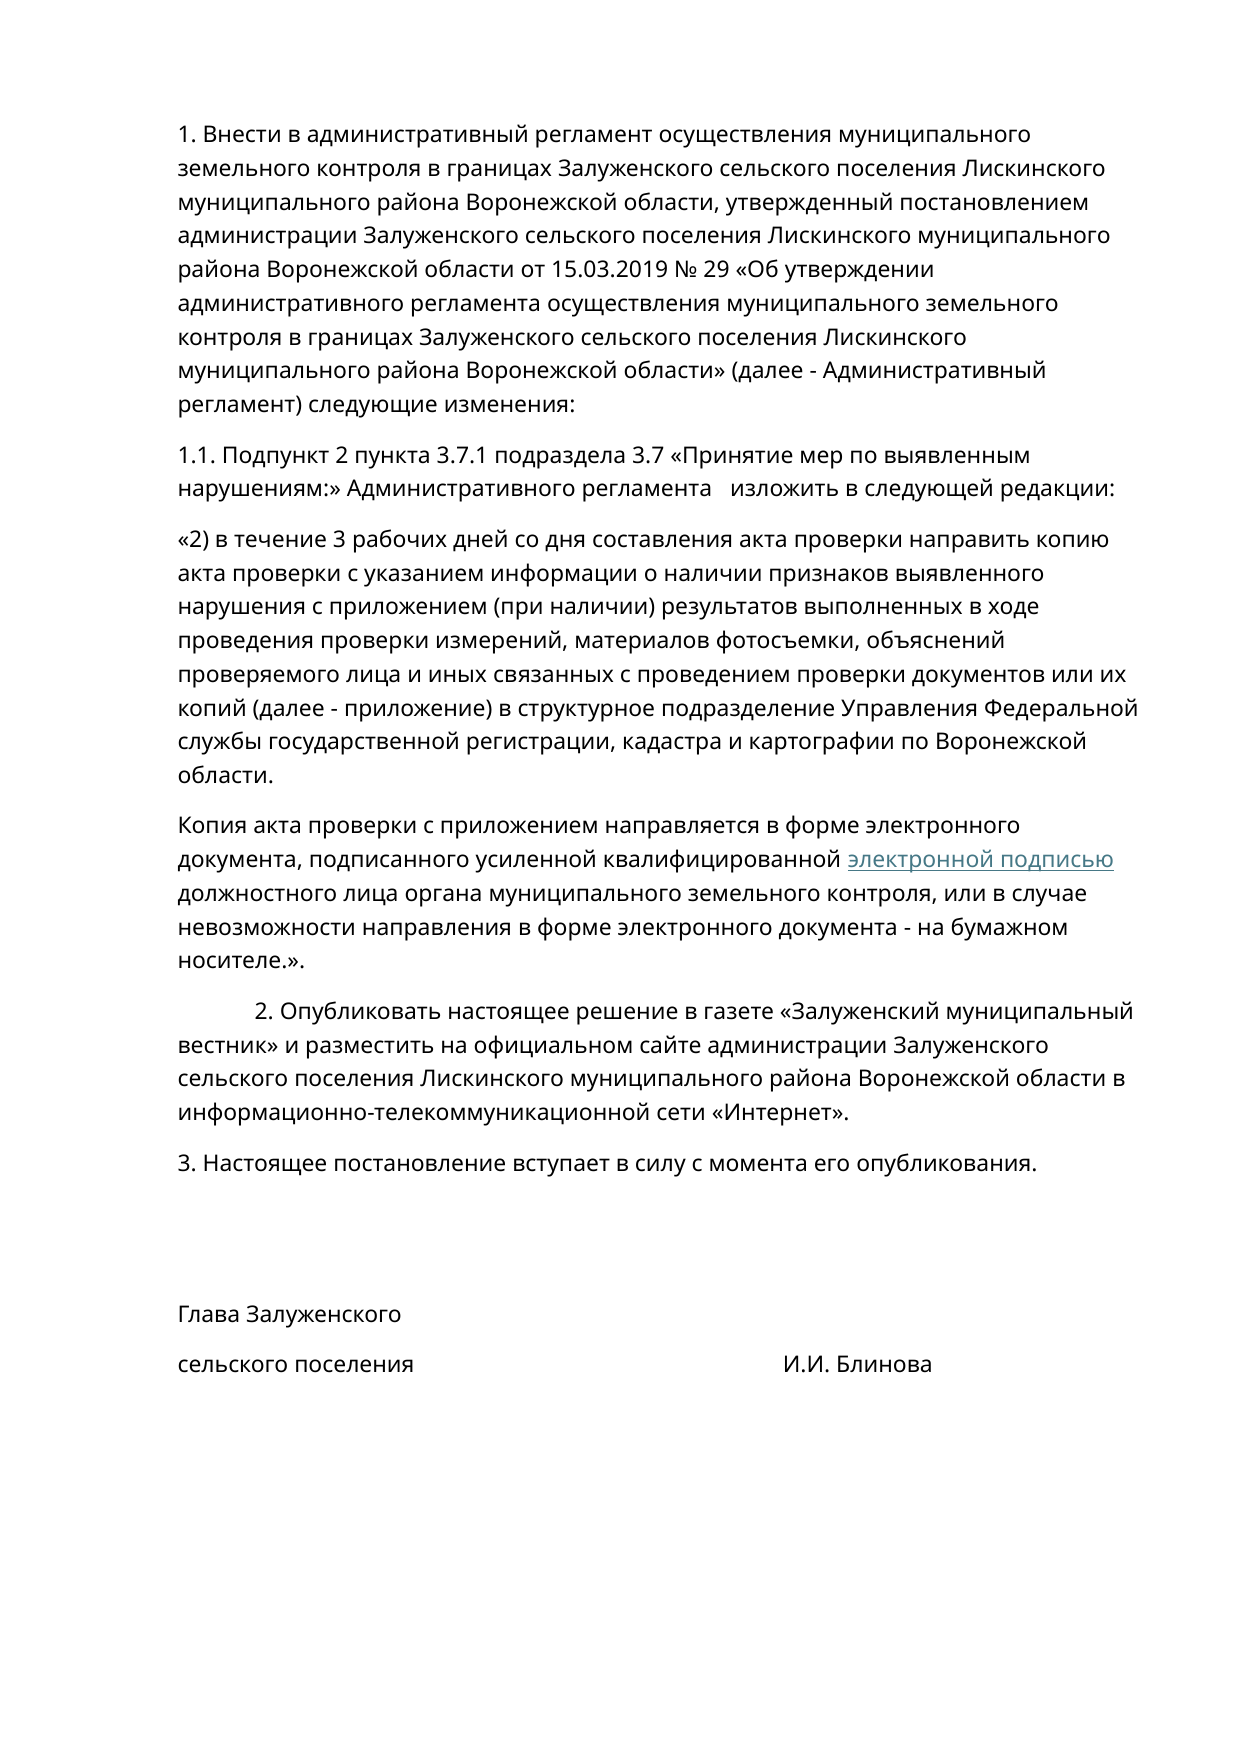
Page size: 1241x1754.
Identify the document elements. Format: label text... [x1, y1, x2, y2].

text 1. Внести в административный регламент осуществления муниципального земельного контроля в границах Залуженского сельского поселения Лискинского муниципального района Воронежской области, утвержденный постановлением администрации Залуженского сельского поселения Лискинского муниципального района Воронежской области от 15.03.2019 № 29 «Об утверждении административного регламента осуществления муниципального земельного контроля в границах Залуженского сельского поселения Лискинского муниципального района Воронежской области» (далее - Административный регламент) следующие изменения: [177, 118, 1152, 419]
text сельского поселения И.И. Блинова [177, 1348, 1152, 1379]
text «2) в течение 3 рабочих дней со дня составления акта проверки направить копию акта проверки с указанием информации о наличии признаков выявленного нарушения с приложением (при наличии) результатов выполненных в ходе проведения проверки измерений, материалов фотосъемки, объяснений проверяемого лица и иных связанных с проведением проверки документов или их копий (далее - приложение) в структурное подразделение Управления Федеральной службы государственной регистрации, кадастра и картографии по Воронежской области. [177, 523, 1152, 790]
text 2. Опубликовать настоящее решение в газете «Залуженский муниципальный вестник» и разместить на официальном сайте администрации Залуженского сельского поселения Лискинского муниципального района Воронежской области в информационно-телекоммуникационной сети «Интернет». [177, 995, 1152, 1127]
text 1.1. Подпункт 2 пункта 3.7.1 подраздела 3.7 «Принятие мер по выявленным нарушениям:» Административного регламента изложить в следующей редакции: [177, 438, 1152, 503]
text Копия акта проверки с приложением направляется в форме электронного документа, подписанного усиленной квалифицированной электронной подписью должностного лица органа муниципального земельного контроля, или в случае невозможности направления в форме электронного документа - на бумажном носителе.». [177, 809, 1152, 976]
text Глава Залуженского [177, 1298, 1152, 1329]
text 3. Настоящее постановление вступает в силу с момента его опубликования. [177, 1146, 1152, 1178]
